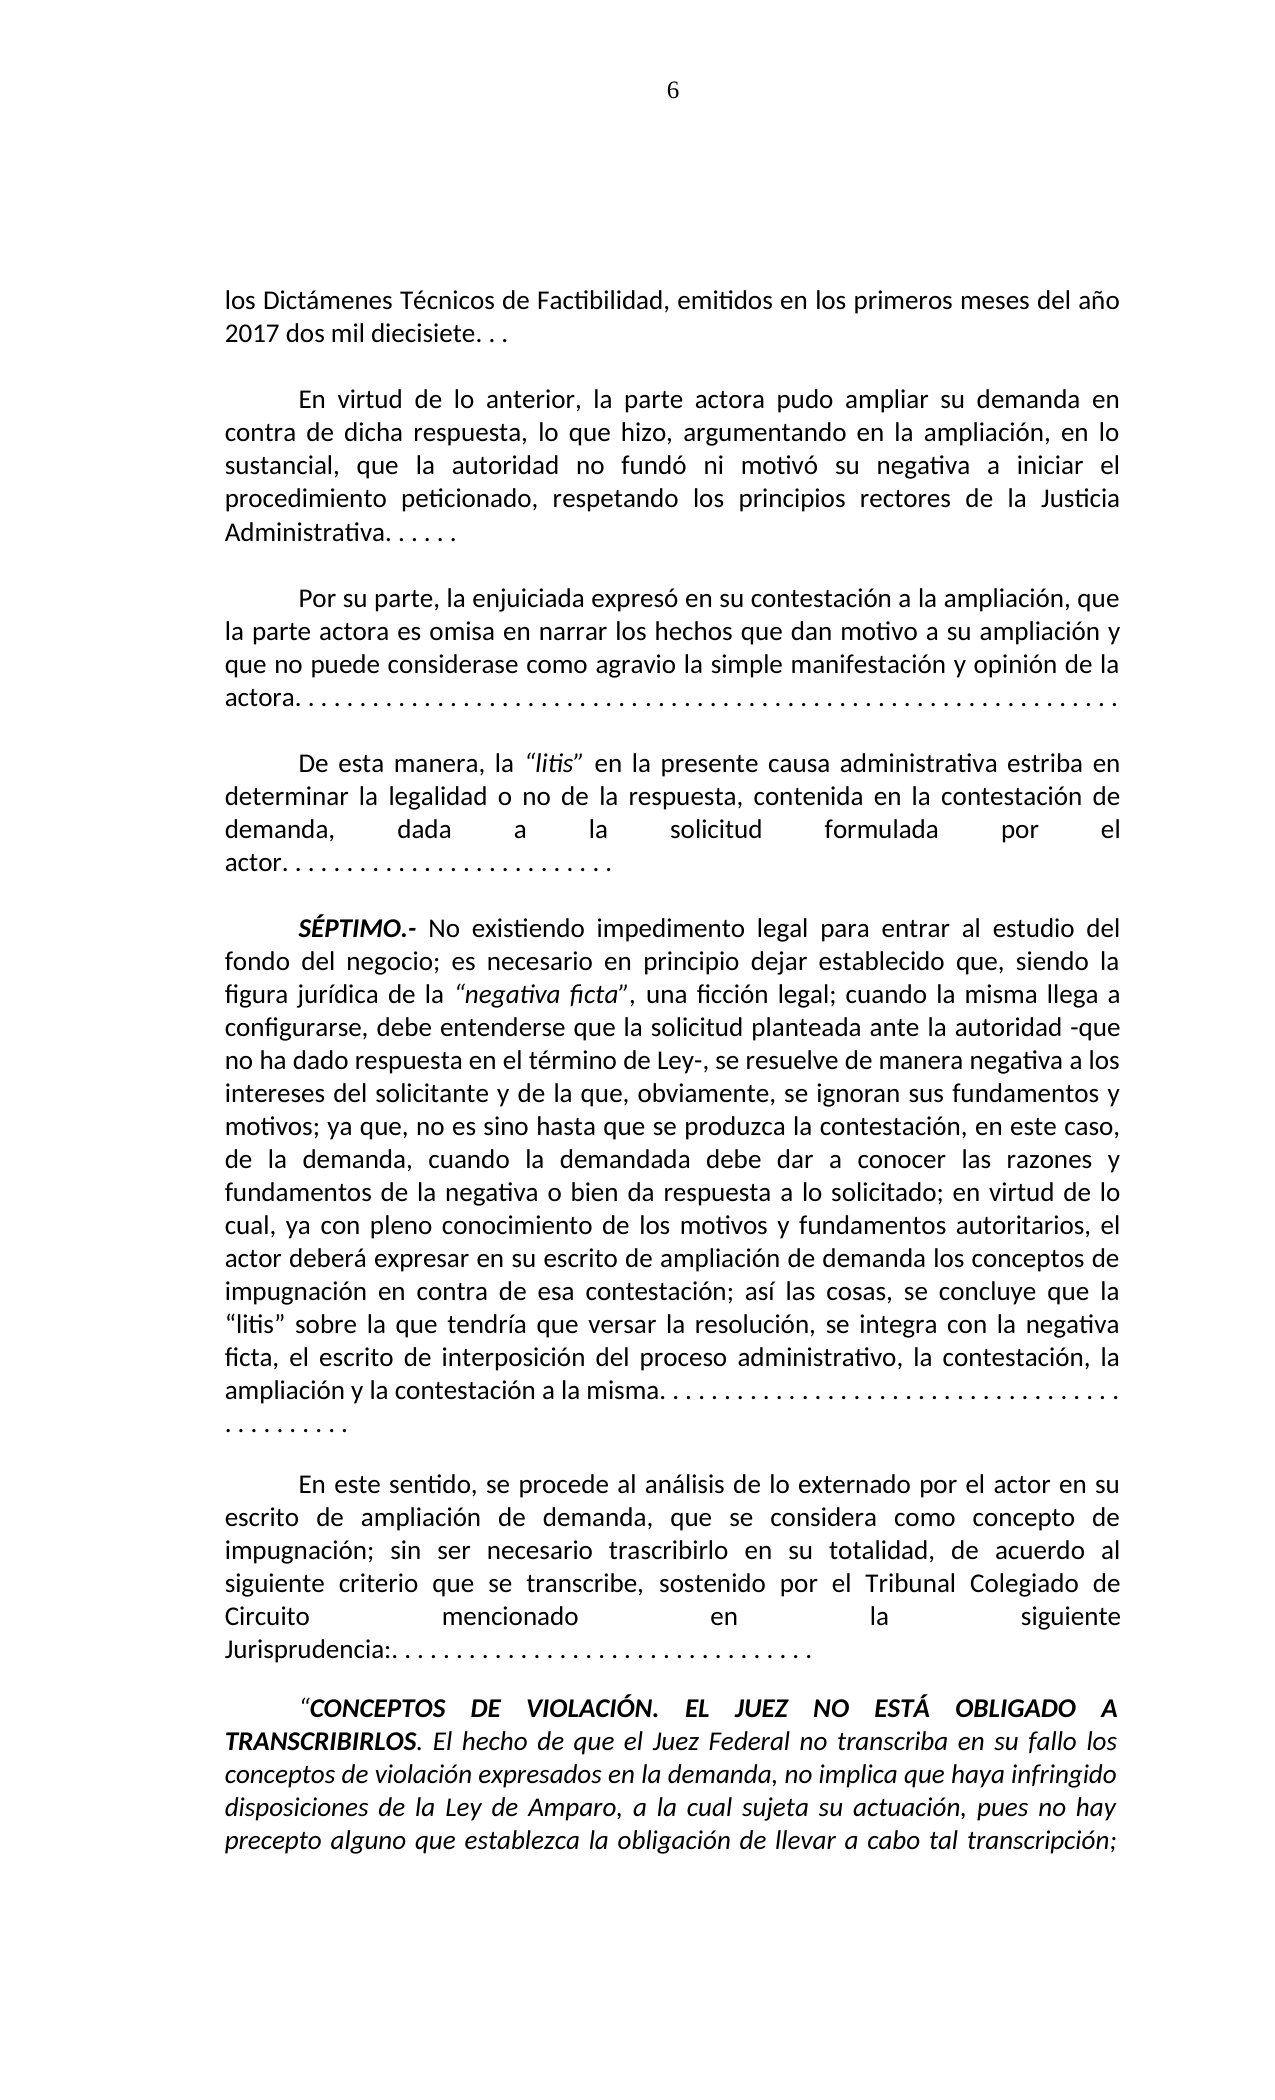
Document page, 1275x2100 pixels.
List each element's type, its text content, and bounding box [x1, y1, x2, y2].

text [224, 1691, 1121, 1856]
text Por su parte, la enjuiciada expresó en su contestación a la ampliación, que la parte actora es omisa en narrar los hechos que dan motivo a su ampliación y que no puede considerase como agravio la simple manifestación y opinión de la actora. . . . . . . . . . . . . . . . . . . . . . . . . . . . . . . . . . . . . . . . . . . . . . . . . . . . . . . . . . . . . . . . [224, 581, 1121, 713]
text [224, 283, 1121, 349]
text En virtud de lo anterior, la parte actora pudo ampliar su demanda en contra de dicha respuesta, lo que hizo, argumentando en la ampliación, en lo sustancial, que la autoridad no fundó ni motivó su negativa a iniciar el procedimiento peticionado, respetando los principios rectores de la Justicia Administrativa. . . . . . [224, 383, 1121, 548]
text De esta manera, la “litis” en la presente causa administrativa estriba en determinar la legalidad o no de la respuesta, contenida en la contestación de demanda, dada a la solicitud formulada por el actor. . . . . . . . . . . . . . . . . . . . . . . . . . [224, 746, 1121, 878]
text En este sentido, se procede al análisis de lo externado por el actor en su escrito de ampliación de demanda, que se considera como concepto de impugnación; sin ser necesario trascribirlo en su totalidad, de acuerdo al siguiente criterio que se transcribe, sostenido por el Tribunal Colegiado de Circuito mencionado en la siguiente Jurisprudencia:. . . . . . . . . . . . . . . . . . . . . . . . . . . . . . . . . [224, 1467, 1121, 1665]
text SÉPTIMO.- No existiendo impedimento legal para entrar al estudio del fondo del negocio; es necesario en principio dejar establecido que, siendo la figura jurídica de la “negativa ficta”, una ficción legal; cuando la misma llega a configurarse, debe entenderse que la solicitud planteada ante la autoridad -que no ha dado respuesta en el término de Ley-, se resuelve de manera negativa a los intereses del solicitante y de la que, obviamente, se ignoran sus fundamentos y motivos; ya que, no es sino hasta que se produzca la contestación, en este caso, de la demanda, cuando la demandada debe dar a conocer las razones y fundamentos de la negativa o bien da respuesta a lo solicitado; en virtud de lo cual, ya con pleno conocimiento de los motivos y fundamentos autoritarios, el actor deberá expresar en su escrito de ampliación de demanda los conceptos de impugnación en contra de esa contestación; así las cosas, se concluye que la “litis” sobre la que tendría que versar la resolución, se integra con la negativa ficta, el escrito de interposición del proceso administrativo, la contestación, la ampliación y la contestación a la misma. . . . . . . . . . . . . . . . . . . . . . . . . . . . . . . . . . . . . . . . . . . . . . [224, 911, 1121, 1439]
